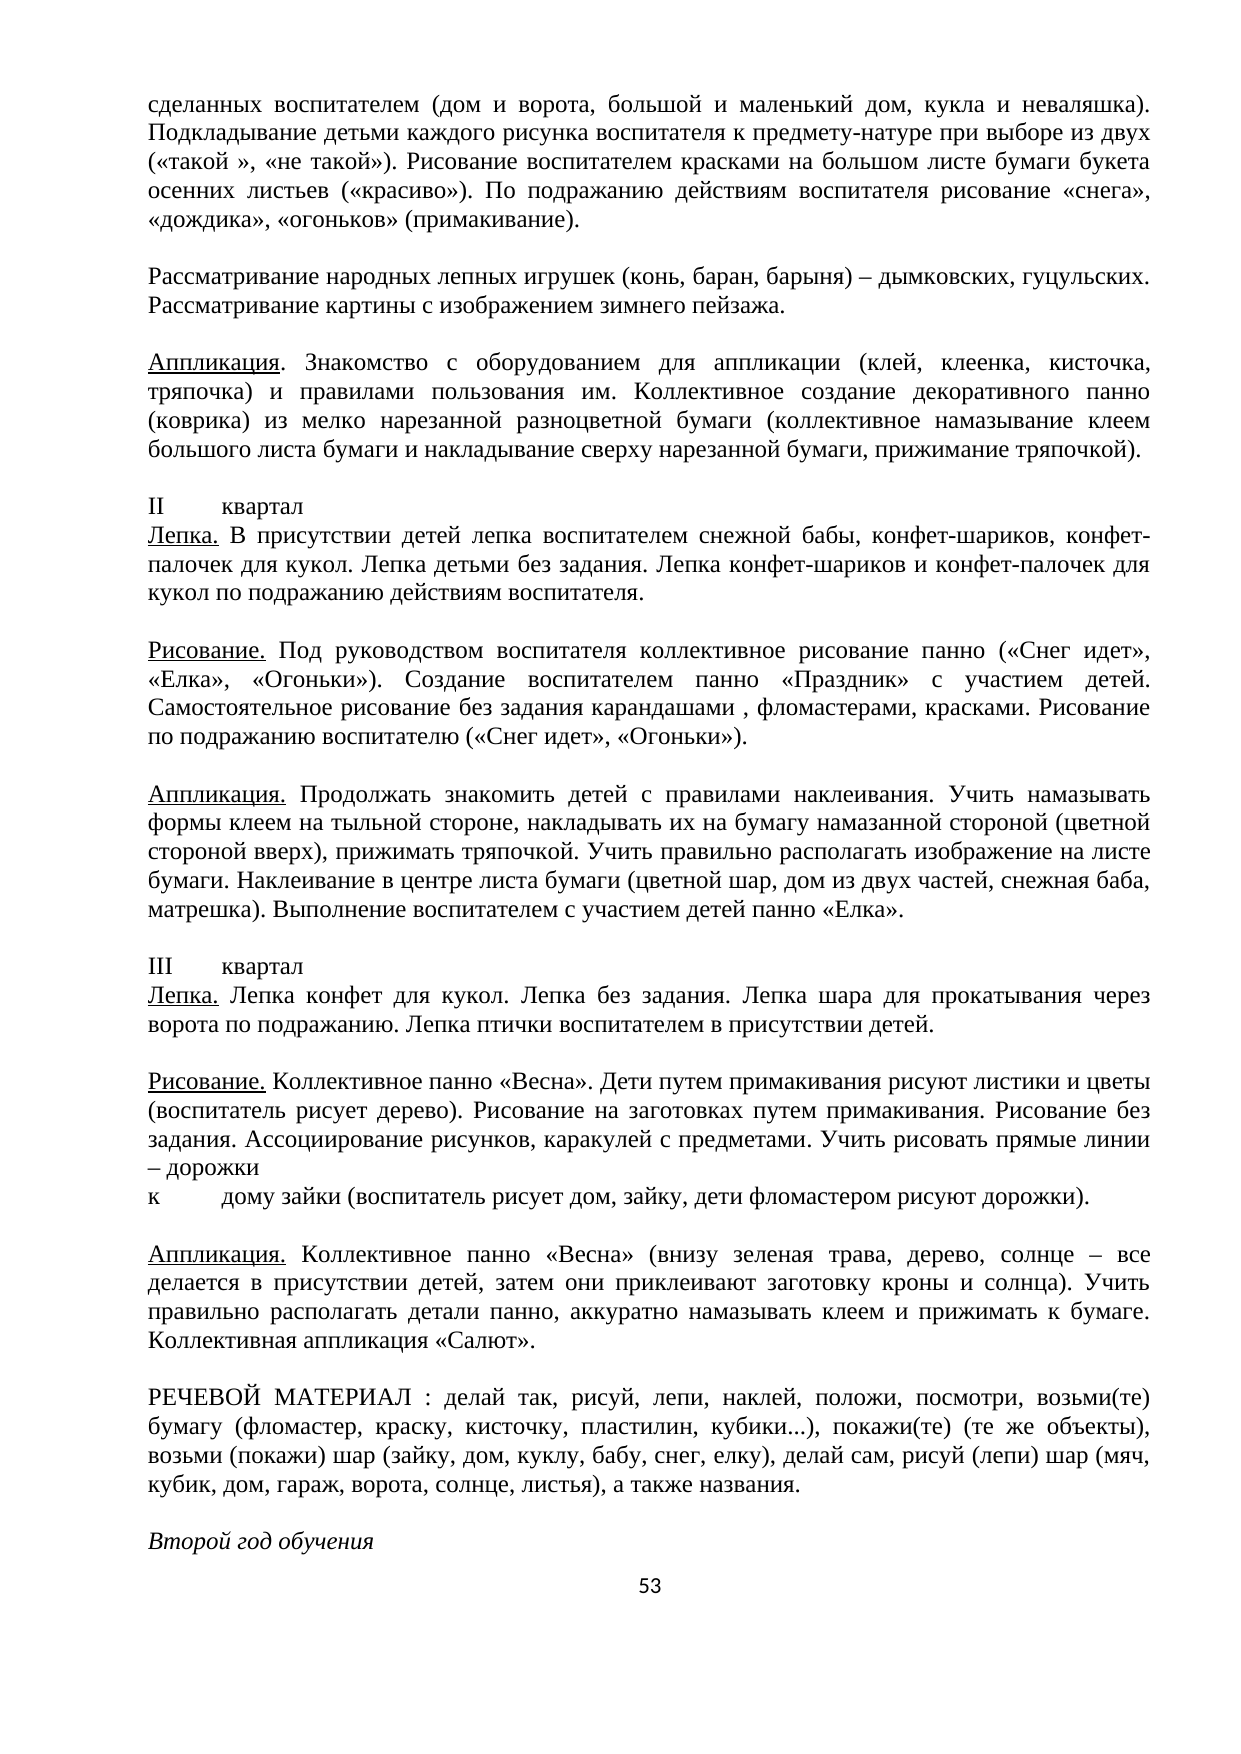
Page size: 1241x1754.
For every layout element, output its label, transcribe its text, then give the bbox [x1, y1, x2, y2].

text Второй год обучения [148, 1526, 1152, 1555]
text Лепка. Лепка конфет для кукол. Лепка без задания. Лепка шара для прокатывания через ворота по подражанию. Лепка птички воспитателем в присутствии детей. [148, 980, 1152, 1037]
text Аппликация. Знакомство с оборудованием для аппликации (клей, клеенка, кисточка, тряпочка) и правилами пользования им. Коллективное создание декоративного панно (коврика) из мелко нарезанной разноцветной бумаги (коллективное намазывание клеем большого листа бумаги и накладывание сверху нарезанной бумаги, прижимание тряпочкой). [148, 347, 1152, 462]
text II квартал [148, 491, 1152, 520]
text Рисование. Под руководством воспитателя коллективное рисование панно («Снег идет», «Елка», «Огоньки»). Создание воспитателем панно «Праздник» с участием детей. Самостоятельное рисование без задания карандашами , фломастерами, красками. Рисование по подражанию воспитателю («Снег идет», «Огоньки»). [148, 635, 1152, 750]
text Лепка. В присутствии детей лепка воспитателем снежной бабы, конфет-шариков, конфет-палочек для кукол. Лепка детьми без задания. Лепка конфет-шариков и конфет-палочек для кукол по подражанию действиям воспитателя. [148, 520, 1152, 606]
text III квартал [148, 951, 1152, 980]
text к дому зайки (воспитатель рисует дом, зайку, дети фломастером рисуют дорожки). [148, 1181, 1152, 1210]
text РЕЧЕВОЙ МАТЕРИАЛ : делай так, рисуй, лепи, наклей, положи, посмотри, возьми(те) бумагу (фломастер, краску, кисточку, пластилин, кубики...), покажи(те) (те же объекты), возьми (покажи) шар (зайку, дом, куклу, бабу, снег, елку), делай сам, рисуй (лепи) шар (мяч, кубик, дом, гараж, ворота, солнце, листья), а также названия. [148, 1382, 1152, 1497]
text Аппликация. Коллективное панно «Весна» (внизу зеленая трава, дерево, солнце – все делается в присутствии детей, затем они приклеивают заготовку кроны и солнца). Учить правильно располагать детали панно, аккуратно намазывать клеем и прижимать к бумаге. Коллективная аппликация «Салют». [148, 1239, 1152, 1354]
text Рассматривание народных лепных игрушек (конь, баран, барыня) – дымковских, гуцульских. Рассматривание картины с изображением зимнего пейзажа. [148, 261, 1152, 319]
text Рисование. Коллективное панно «Весна». Дети путем примакивания рисуют листики и цветы (воспитатель рисует дерево). Рисование на заготовках путем примакивания. Рисование без задания. Ассоциирование рисунков, каракулей с предметами. Учить рисовать прямые линии – дорожки [148, 1066, 1152, 1181]
text Аппликация. Продолжать знакомить детей с правилами наклеивания. Учить намазывать формы клеем на тыльной стороне, накладывать их на бумагу намазанной стороной (цветной стороной вверх), прижимать тряпочкой. Учить правильно располагать изображение на листе бумаги. Наклеивание в центре листа бумаги (цветной шар, дом из двух частей, снежная баба, матрешка). Выполнение воспитателем с участием детей панно «Елка». [148, 779, 1152, 922]
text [148, 89, 1152, 232]
